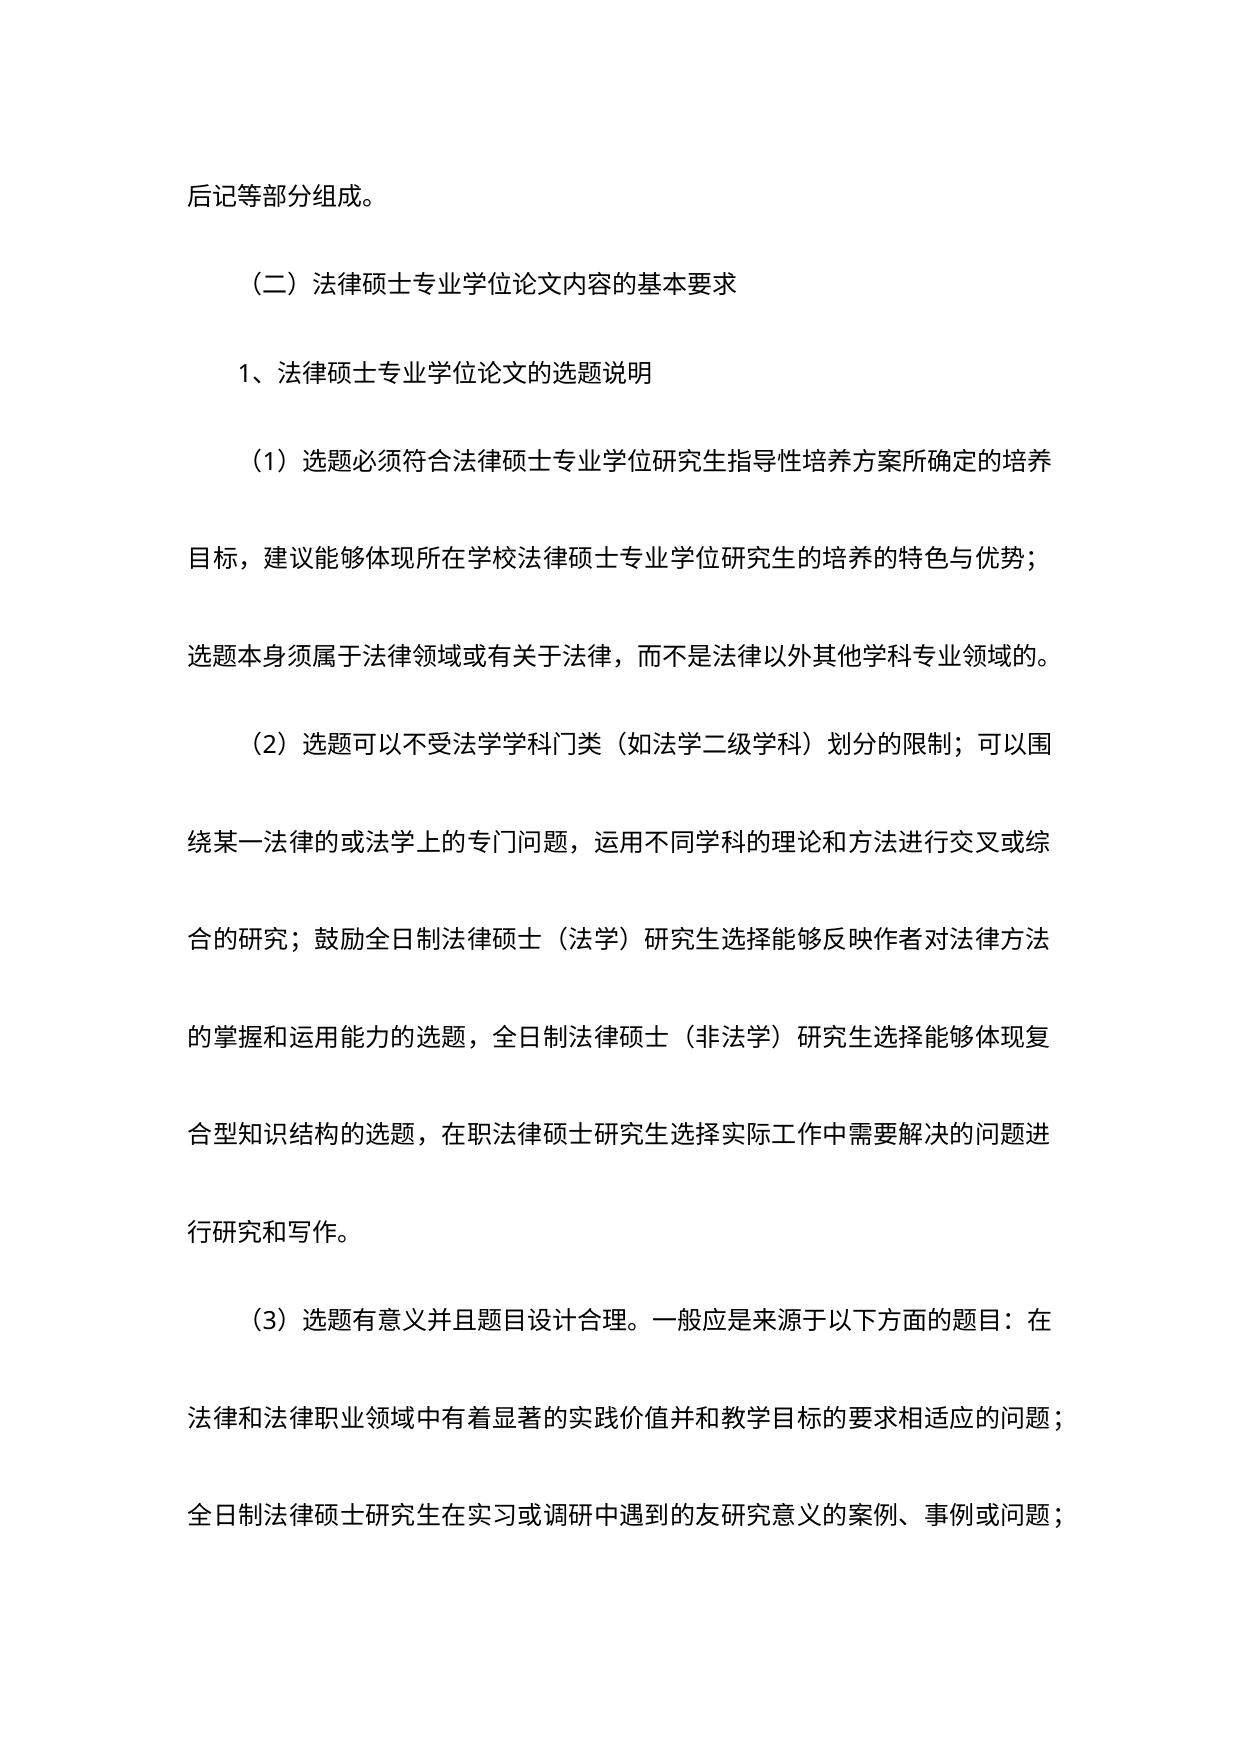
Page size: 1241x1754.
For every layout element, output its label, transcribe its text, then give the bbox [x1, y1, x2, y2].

text （1）选题必须符合法律硕士专业学位研究生指导性培养方案所确定的培养目标，建议能够体现所在学校法律硕士专业学位研究生的培养的特色与优势；选题本身须属于法律领域或有关于法律，而不是法律以外其他学科专业领域的。 [187, 427, 1053, 687]
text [187, 1286, 1053, 1546]
text 1、法律硕士专业学位论文的选题说明 [187, 339, 1053, 404]
text （2）选题可以不受法学学科门类（如法学二级学科）划分的限制；可以围绕某一法律的或法学上的专门问题，运用不同学科的理论和方法进行交叉或综合的研究；鼓励全日制法律硕士（法学）研究生选择能够反映作者对法律方法的掌握和运用能力的选题，全日制法律硕士（非法学）研究生选择能够体现复合型知识结构的选题，在职法律硕士研究生选择实际工作中需要解决的问题进行研究和写作。 [187, 710, 1053, 1263]
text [187, 162, 1053, 227]
text （二）法律硕士专业学位论文内容的基本要求 [187, 250, 1053, 315]
